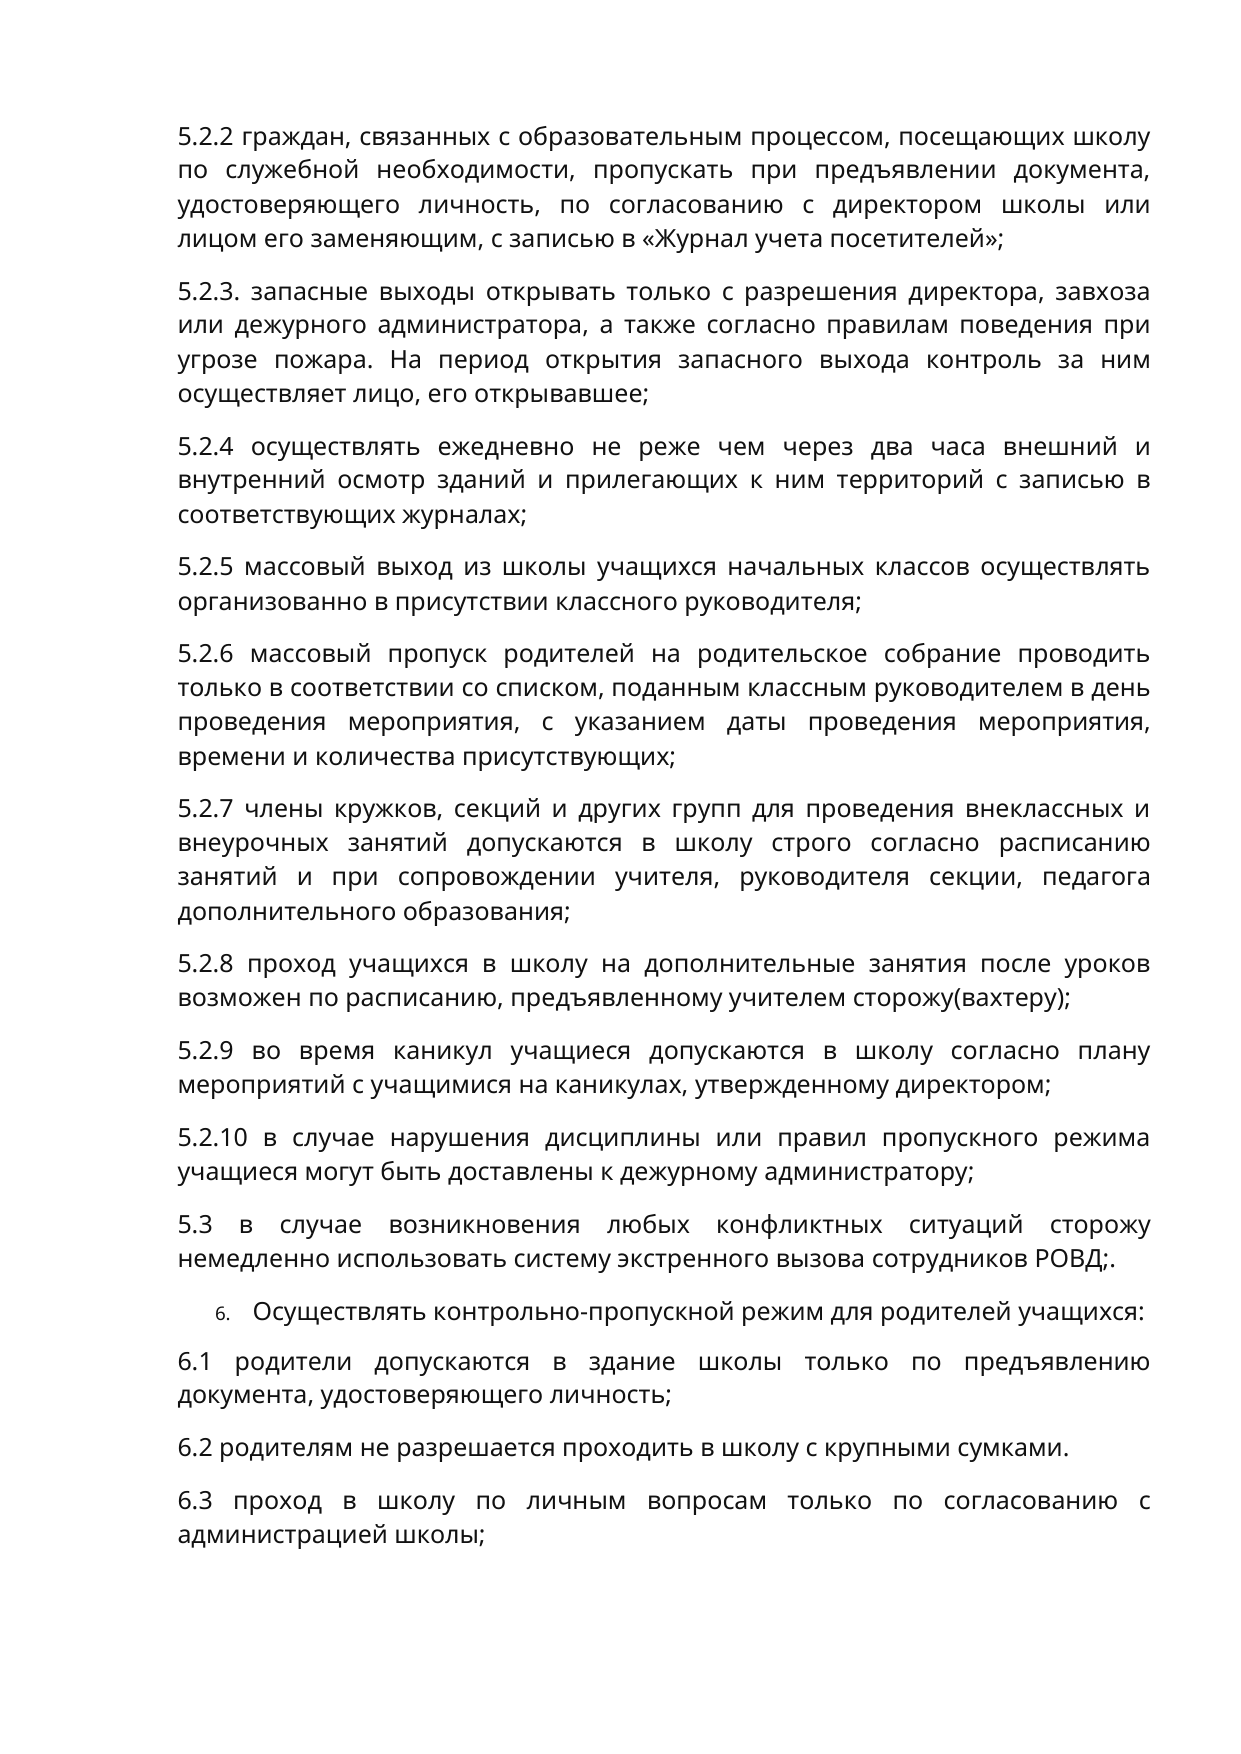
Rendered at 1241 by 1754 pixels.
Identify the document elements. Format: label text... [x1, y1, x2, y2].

text 5.3 в случае возникновения любых конфликтных ситуаций сторожу немедленно использовать систему экстренного вызова сотрудников РОВД;. [177, 1207, 1152, 1275]
text 5.2.10 в случае нарушения дисциплины или правил пропускного режима учащиеся могут быть доставлены к дежурному администратору; [177, 1120, 1152, 1188]
text 6.2 родителям не разрешается проходить в школу с крупными сумками. [177, 1430, 1152, 1464]
text 6.1 родители допускаются в здание школы только по предъявлению документа, удостоверяющего личность; [177, 1343, 1152, 1411]
text 5.2.5 массовый выход из школы учащихся начальных классов осуществлять организованно в присутствии классного руководителя; [177, 549, 1152, 617]
text 5.2.6 массовый пропуск родителей на родительское собрание проводить только в соответствии со списком, поданным классным руководителем в день проведения мероприятия, с указанием даты проведения мероприятия, времени и количества присутствующих; [177, 636, 1152, 772]
text 5.2.9 во время каникул учащиеся допускаются в школу согласно плану мероприятий с учащимися на каникулах, утвержденному директором; [177, 1033, 1152, 1101]
text 5.2.4 осуществлять ежедневно не реже чем через два часа внешний и внутренний осмотр зданий и прилегающих к ним территорий с записью в соответствующих журналах; [177, 428, 1152, 530]
text 5.2.3. запасные выходы открывать только с разрешения директора, завхоза или дежурного администратора, а также согласно правилам поведения при угрозе пожара. На период открытия запасного выхода контроль за ним осуществляет лицо, его открывавшее; [177, 273, 1152, 409]
text 5.2.2 граждан, связанных с образовательным процессом, посещающих школу по служебной необходимости, пропускать при предъявлении документа, удостоверяющего личность, по согласованию с директором школы или лицом его заменяющим, с записью в «Журнал учета посетителей»; [177, 118, 1152, 254]
text 5.2.8 проход учащихся в школу на дополнительные занятия после уроков возможен по расписанию, предъявленному учителем сторожу(вахтеру); [177, 946, 1152, 1014]
text 6.3 проход в школу по личным вопросам только по согласованию с администрацией школы; [177, 1483, 1152, 1551]
text 5.2.7 члены кружков, секций и других групп для проведения внеклассных и внеурочных занятий допускаются в школу строго согласно расписанию занятий и при сопровождении учителя, руководителя секции, педагога дополнительного образования; [177, 791, 1152, 927]
list Осуществлять контрольно-пропускной режим для родителей учащихся: [215, 1293, 1152, 1327]
